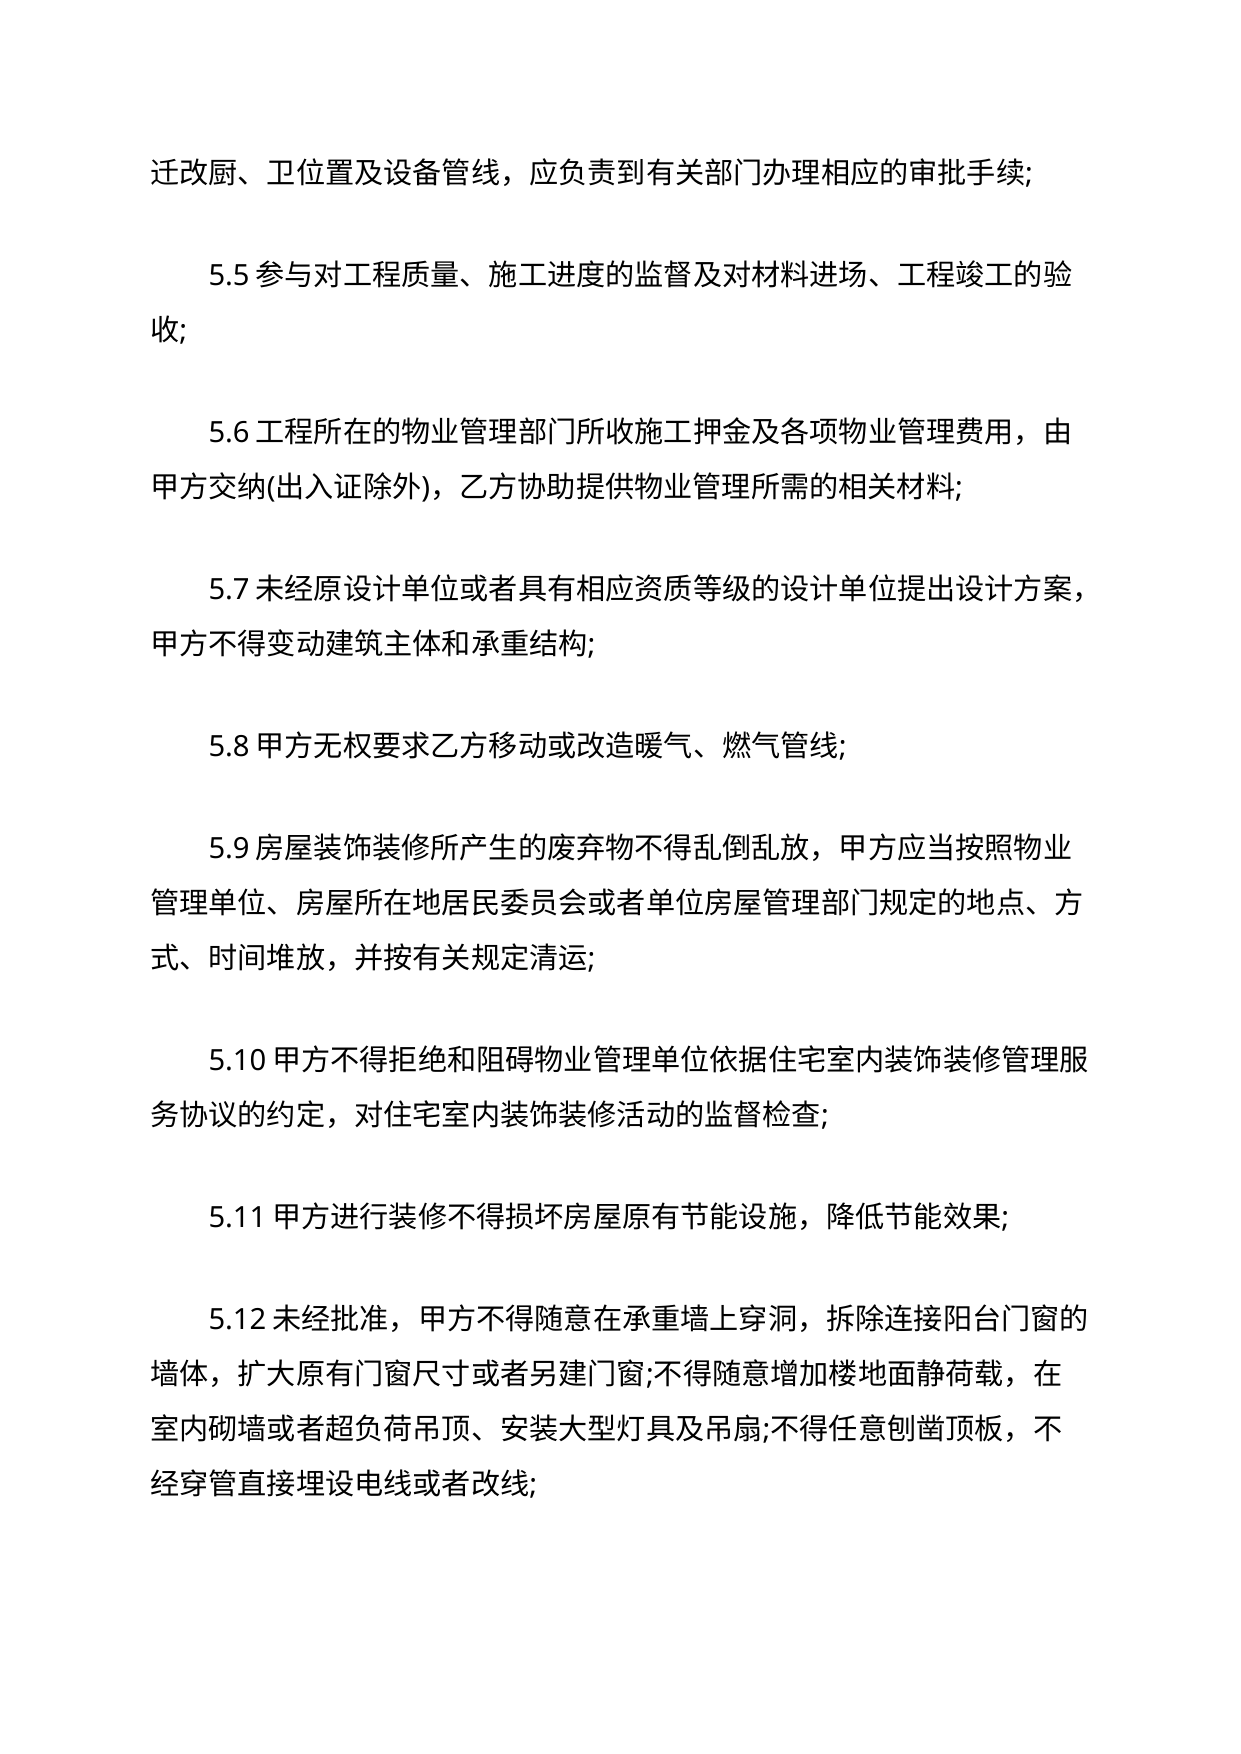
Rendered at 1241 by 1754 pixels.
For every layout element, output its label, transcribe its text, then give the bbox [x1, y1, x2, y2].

text 5.8甲方无权要求乙方移动或改造暖气、燃气管线; [150, 723, 1090, 765]
text 5.12未经批准，甲方不得随意在承重墙上穿洞，拆除连接阳台门窗的墙体，扩大原有门窗尺寸或者另建门窗;不得随意增加楼地面静荷载，在室内砌墙或者超负荷吊顶、安装大型灯具及吊扇;不得任意刨凿顶板，不经穿管直接埋设电线或者改线; [150, 1296, 1090, 1503]
text 5.9房屋装饰装修所产生的废弃物不得乱倒乱放，甲方应当按照物业管理单位、房屋所在地居民委员会或者单位房屋管理部门规定的地点、方式、时间堆放，并按有关规定清运; [150, 825, 1090, 977]
text 5.7未经原设计单位或者具有相应资质等级的设计单位提出设计方案，甲方不得变动建筑主体和承重结构; [150, 566, 1090, 663]
text 5.11甲方进行装修不得损坏房屋原有节能设施，降低节能效果; [150, 1194, 1090, 1236]
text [150, 150, 1090, 192]
text 5.10甲方不得拒绝和阻碍物业管理单位依据住宅室内装饰装修管理服务协议的约定，对住宅室内装饰装修活动的监督检查; [150, 1037, 1090, 1134]
text 5.6工程所在的物业管理部门所收施工押金及各项物业管理费用，由甲方交纳(出入证除外)，乙方协助提供物业管理所需的相关材料; [150, 409, 1090, 506]
text 5.5参与对工程质量、施工进度的监督及对材料进场、工程竣工的验收; [150, 252, 1090, 349]
